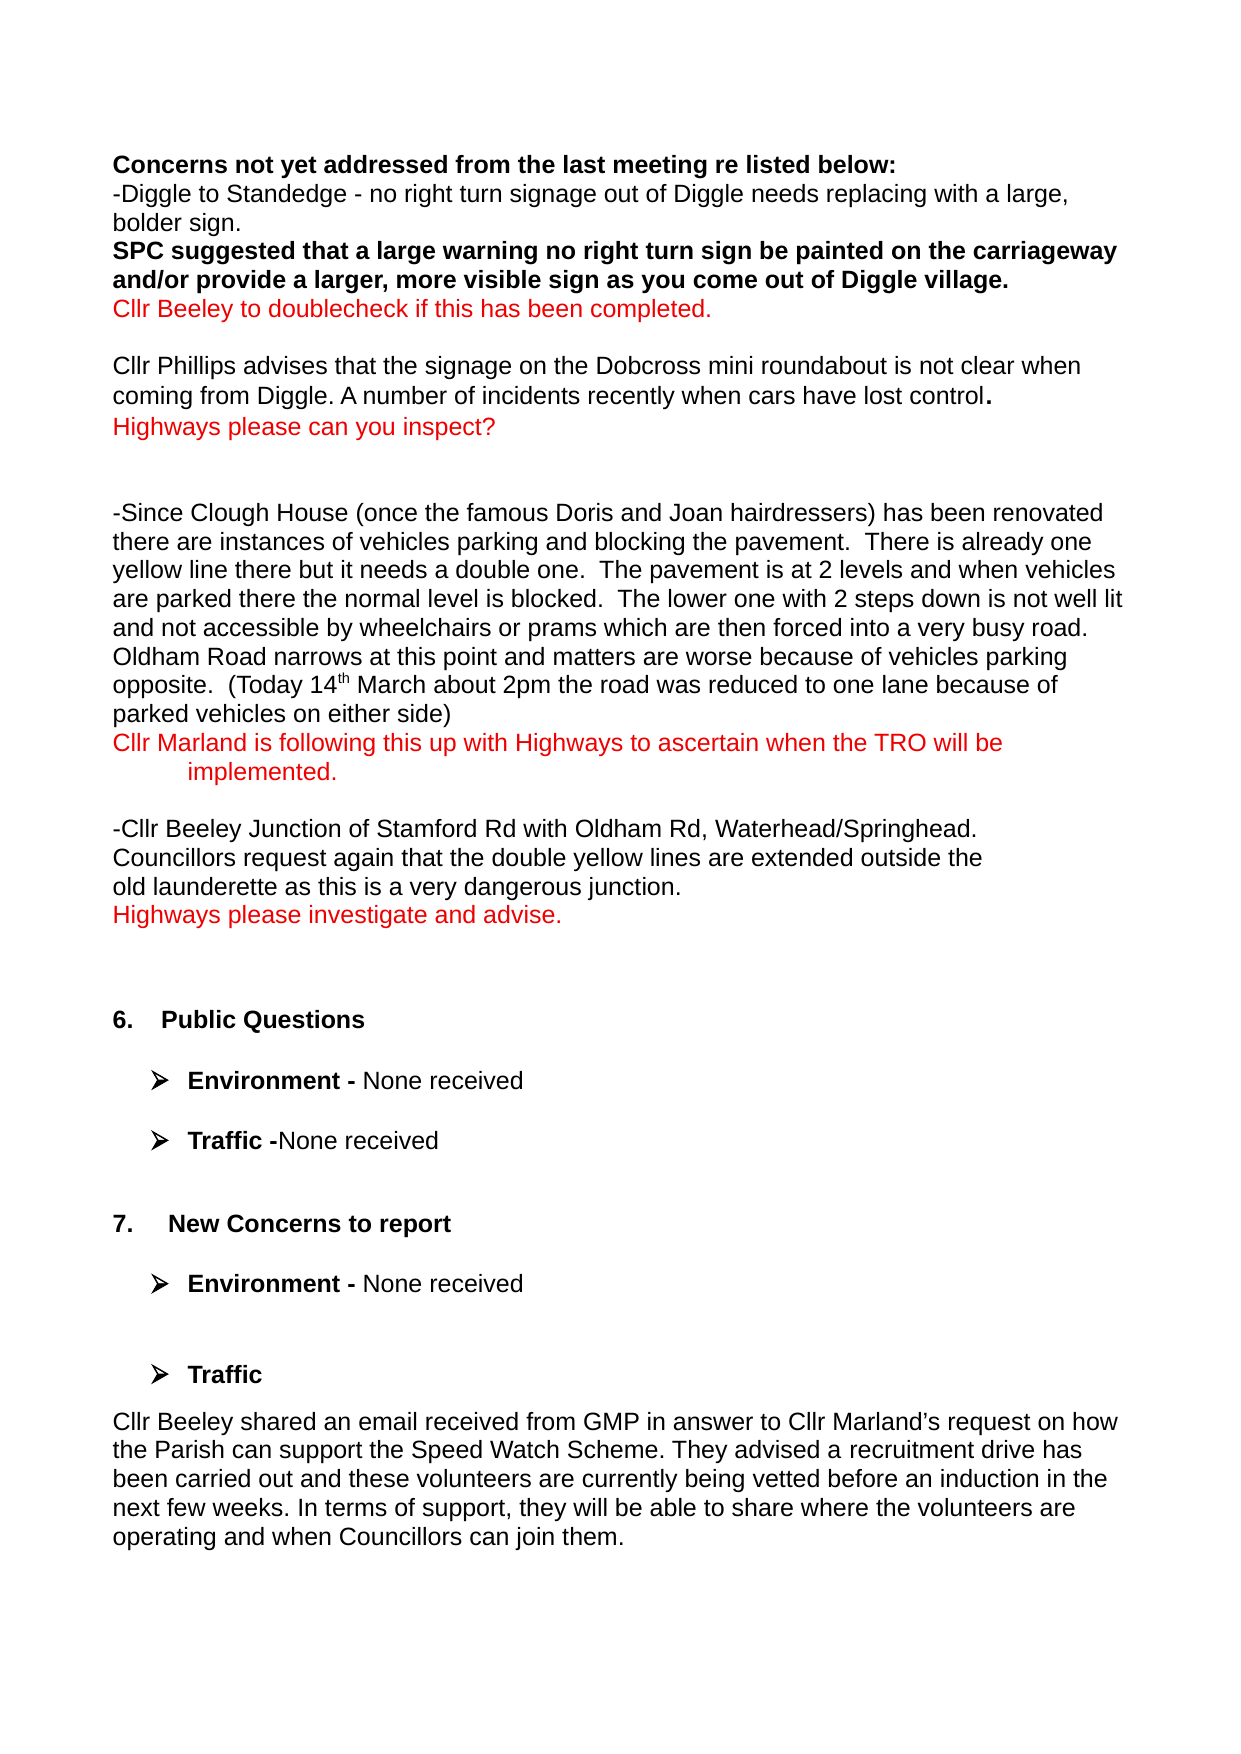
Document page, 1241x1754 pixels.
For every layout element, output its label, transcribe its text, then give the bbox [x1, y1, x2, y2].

text Cllr Beeley to doublecheck if this has been completed. [112, 294, 1128, 322]
list Environment - None received [150, 1269, 1128, 1298]
text 7. New Concerns to report [112, 1209, 1128, 1238]
text -Diggle to Standedge - no right turn signage out of Diggle needs replacing with a large, bolder sign. [112, 179, 1128, 236]
text Cllr Beeley shared an email received from GMP in answer to Cllr Marland’s request on how the Parish can support the Speed Watch Scheme. They advised a recruitment drive has been carried out and these volunteers are currently being vetted before an induction in the next few weeks. In terms of support, they will be able to share where the volunteers are operating and when Councillors can join them. [112, 1406, 1128, 1550]
text SPC suggested that a large warning no right turn sign be painted on the carriageway and/or provide a larger, more visible sign as you come out of Diggle village. [112, 236, 1128, 294]
text old launderette as this is a very dangerous junction. [112, 871, 1128, 900]
text Cllr Phillips advises that the signage on the Dobcross mini roundabout is not clear when coming from Diggle. A number of incidents recently when cars have lost control. [112, 351, 1128, 410]
text -Since Clough House (once the famous Doris and Joan hairdressers) has been renovated there are instances of vehicles parking and blocking the pavement. There is already one yellow line there but it needs a double one. The pavement is at 2 levels and when vehicles are parked there the normal level is blocked. The lower one with 2 steps down is not well lit and not accessible by wheelchairs or prams which are then forced into a very busy road. Oldham Road narrows at this point and matters are worse because of vehicles parking opposite. (Today 14th March about 2pm the road was reduced to one lane because of parked vehicles on either side) [112, 498, 1128, 728]
text Cllr Marland is following this up with Highways to ascertain when the TRO will be implemented. [112, 728, 1128, 785]
text 6. Public Questions [112, 1005, 1128, 1034]
text Councillors request again that the double yellow lines are extended outside the [112, 843, 1128, 871]
text Highways please can you inspect? [112, 411, 1128, 440]
text Concerns not yet addressed from the last meeting re listed below: [112, 150, 1128, 179]
text Highways please investigate and advise. [112, 900, 1128, 929]
list Traffic -None received [150, 1126, 1128, 1155]
text -Cllr Beeley Junction of Stamford Rd with Oldham Rd, Waterhead/Springhead. [112, 814, 1128, 843]
list Traffic [150, 1359, 1128, 1388]
list Environment - None received [150, 1066, 1128, 1094]
